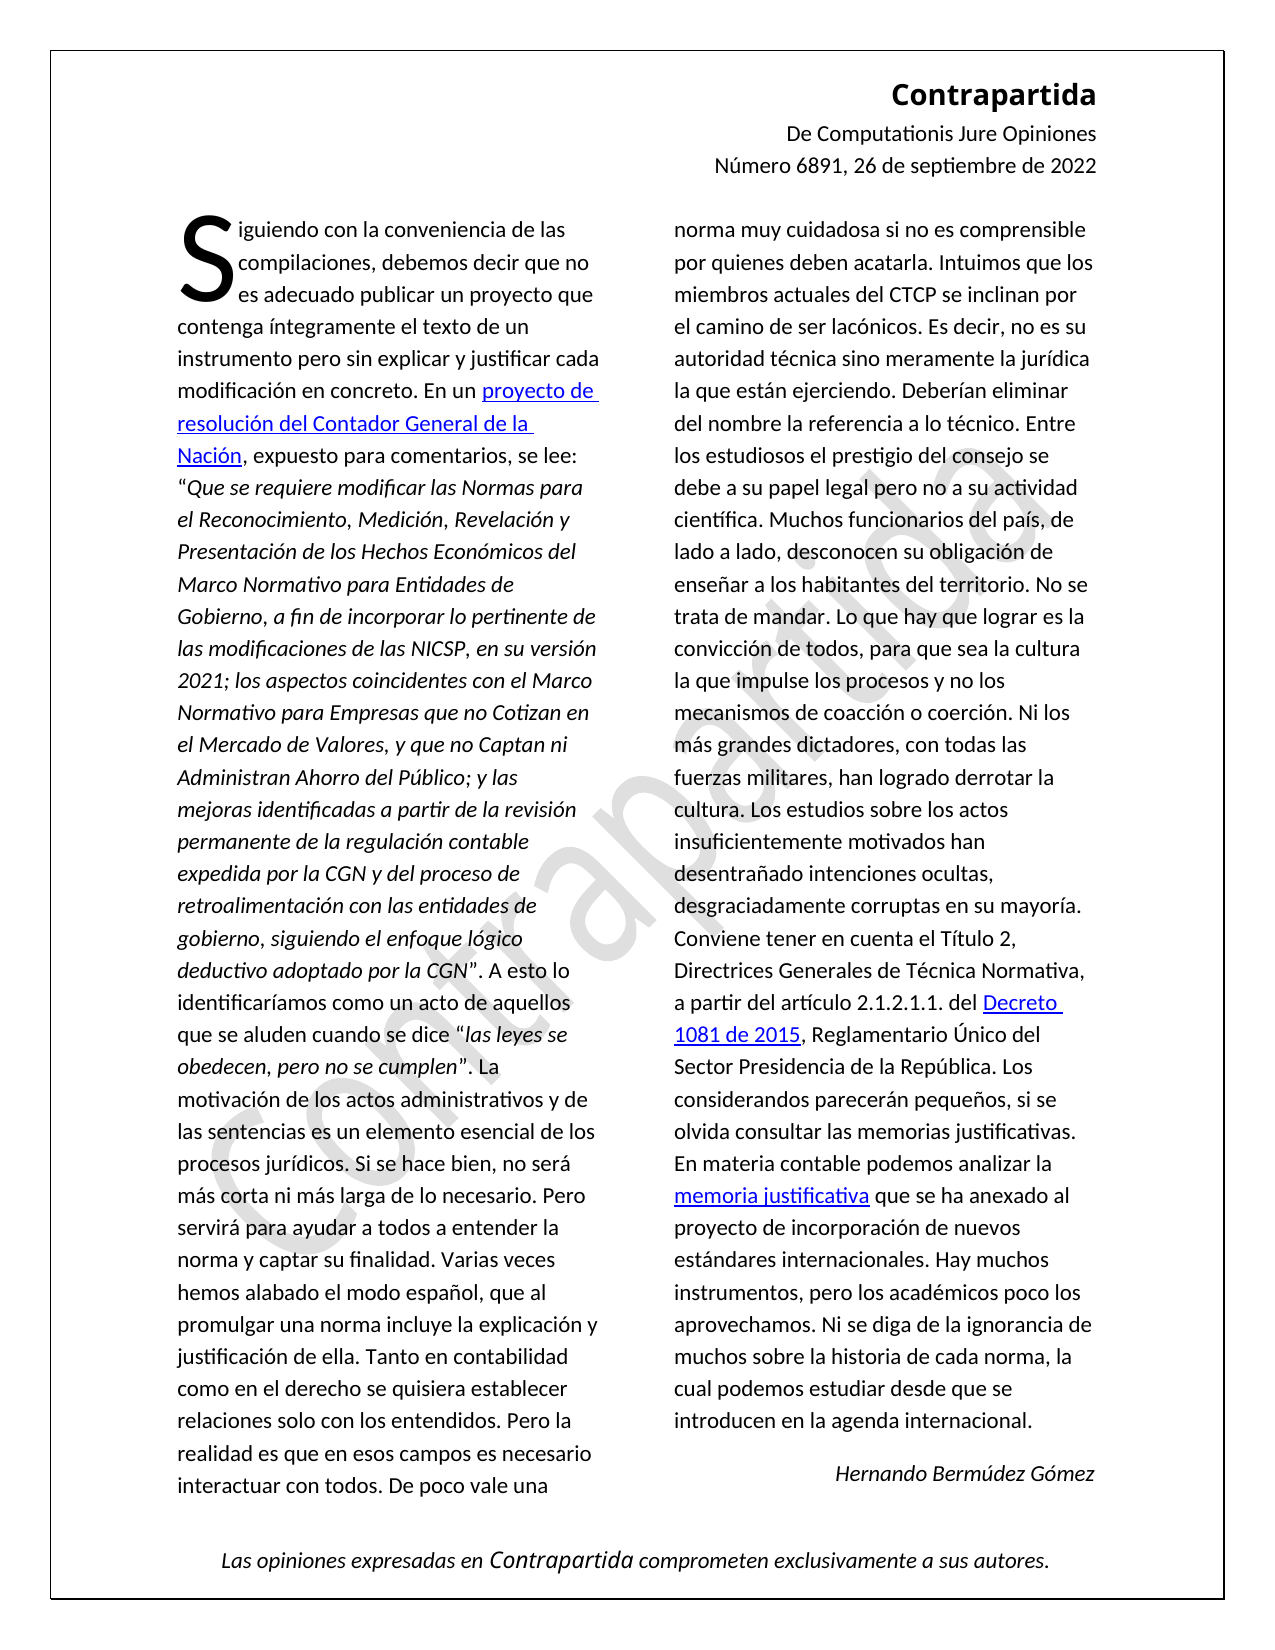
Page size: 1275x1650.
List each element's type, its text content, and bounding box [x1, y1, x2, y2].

text iguiendo con la conveniencia de las compilaciones, debemos decir que no es adecuado publicar un proyecto que contenga íntegramente el texto de un instrumento pero sin explicar y justificar cada modificación en concreto. En un proyecto de resolución del Contador General de la Nación, expuesto para comentarios, se lee: “Que se requiere modificar las Normas para el Reconocimiento, Medición, Revelación y Presentación de los Hechos Económicos del Marco Normativo para Entidades de Gobierno, a fin de incorporar lo pertinente de las modificaciones de las NICSP, en su versión 2021; los aspectos coincidentes con el Marco Normativo para Empresas que no Cotizan en el Mercado de Valores, y que no Captan ni Administran Ahorro del Público; y las mejoras identificadas a partir de la revisión permanente de la regulación contable expedida por la CGN y del proceso de retroalimentación con las entidades de gobierno, siguiendo el enfoque lógico deductivo adoptado por la CGN”. A esto lo identificaríamos como un acto de aquellos que se aluden cuando se dice “las leyes se obedecen, pero no se cumplen”. La motivación de los actos administrativos y de las sentencias es un elemento esencial de los procesos jurídicos. Si se hace bien, no será más corta ni más larga de lo necesario. Pero servirá para ayudar a todos a entender la norma y captar su finalidad. Varias veces hemos alabado el modo español, que al promulgar una norma incluye la explicación y justificación de ella. Tanto en contabilidad como en el derecho se quisiera establecer relaciones solo con los entendidos. Pero la realidad es que en esos campos es necesario interactuar con todos. De poco vale una norma muy cuidadosa si no es comprensible por quienes deben acatarla. Intuimos que los miembros actuales del CTCP se inclinan por el camino de ser lacónicos. Es decir, no es su autoridad técnica sino meramente la jurídica la que están ejerciendo. Deberían eliminar del nombre la referencia a lo técnico. Entre los estudiosos el prestigio del consejo se debe a su papel legal pero no a su actividad científica. Muchos funcionarios del país, de lado a lado, desconocen su obligación de enseñar a los habitantes del territorio. No se trata de mandar. Lo que hay que lograr es la convicción de todos, para que sea la cultura la que impulse los procesos y no los mecanismos de coacción o coerción. Ni los más grandes dictadores, con todas las fuerzas militares, han logrado derrotar la cultura. Los estudios sobre los actos insuficientemente motivados han desentrañado intenciones ocultas, desgraciadamente corruptas en su mayoría. Conviene tener en cuenta el Título 2, Directrices Generales de Técnica Normativa, a partir del artículo 2.1.2.1.1. del Decreto 1081 de 2015, Reglamentario Único del Sector Presidencia de la República. Los considerandos parecerán pequeños, si se olvida consultar las memorias justificativas. En materia contable podemos analizar la memoria justificativa que se ha anexado al proyecto de incorporación de nuevos estándares internacionales. Hay muchos instrumentos, pero los académicos poco los aprovechamos. Ni se diga de la ignorancia de muchos sobre la historia de cada norma, la cual podemos estudiar desde que se introducen en la agenda internacional. [177, 216, 600, 1499]
text iguiendo con la conveniencia de las compilaciones, debemos decir que no es adecuado publicar un proyecto que contenga íntegramente el texto de un instrumento pero sin explicar y justificar cada modificación en concreto. En un proyecto de resolución del Contador General de la Nación, expuesto para comentarios, se lee: “Que se requiere modificar las Normas para el Reconocimiento, Medición, Revelación y Presentación de los Hechos Económicos del Marco Normativo para Entidades de Gobierno, a fin de incorporar lo pertinente de las modificaciones de las NICSP, en su versión 2021; los aspectos coincidentes con el Marco Normativo para Empresas que no Cotizan en el Mercado de Valores, y que no Captan ni Administran Ahorro del Público; y las mejoras identificadas a partir de la revisión permanente de la regulación contable expedida por la CGN y del proceso de retroalimentación con las entidades de gobierno, siguiendo el enfoque lógico deductivo adoptado por la CGN”. A esto lo identificaríamos como un acto de aquellos que se aluden cuando se dice “las leyes se obedecen, pero no se cumplen”. La motivación de los actos administrativos y de las sentencias es un elemento esencial de los procesos jurídicos. Si se hace bien, no será más corta ni más larga de lo necesario. Pero servirá para ayudar a todos a entender la norma y captar su finalidad. Varias veces hemos alabado el modo español, que al promulgar una norma incluye la explicación y justificación de ella. Tanto en contabilidad como en el derecho se quisiera establecer relaciones solo con los entendidos. Pero la realidad es que en esos campos es necesario interactuar con todos. De poco vale una norma muy cuidadosa si no es comprensible por quienes deben acatarla. Intuimos que los miembros actuales del CTCP se inclinan por el camino de ser lacónicos. Es decir, no es su autoridad técnica sino meramente la jurídica la que están ejerciendo. Deberían eliminar del nombre la referencia a lo técnico. Entre los estudiosos el prestigio del consejo se debe a su papel legal pero no a su actividad científica. Muchos funcionarios del país, de lado a lado, desconocen su obligación de enseñar a los habitantes del territorio. No se trata de mandar. Lo que hay que lograr es la convicción de todos, para que sea la cultura la que impulse los procesos y no los mecanismos de coacción o coerción. Ni los más grandes dictadores, con todas las fuerzas militares, han logrado derrotar la cultura. Los estudios sobre los actos insuficientemente motivados han desentrañado intenciones ocultas, desgraciadamente corruptas en su mayoría. Conviene tener en cuenta el Título 2, Directrices Generales de Técnica Normativa, a partir del artículo 2.1.2.1.1. del Decreto 1081 de 2015, Reglamentario Único del Sector Presidencia de la República. Los considerandos parecerán pequeños, si se olvida consultar las memorias justificativas. En materia contable podemos analizar la memoria justificativa que se ha anexado al proyecto de incorporación de nuevos estándares internacionales. Hay muchos instrumentos, pero los académicos poco los aprovechamos. Ni se diga de la ignorancia de muchos sobre la historia de cada norma, la cual podemos estudiar desde que se introducen en la agenda internacional. [674, 216, 1097, 1434]
text Hernando Bermúdez Gómez [674, 1459, 1097, 1488]
